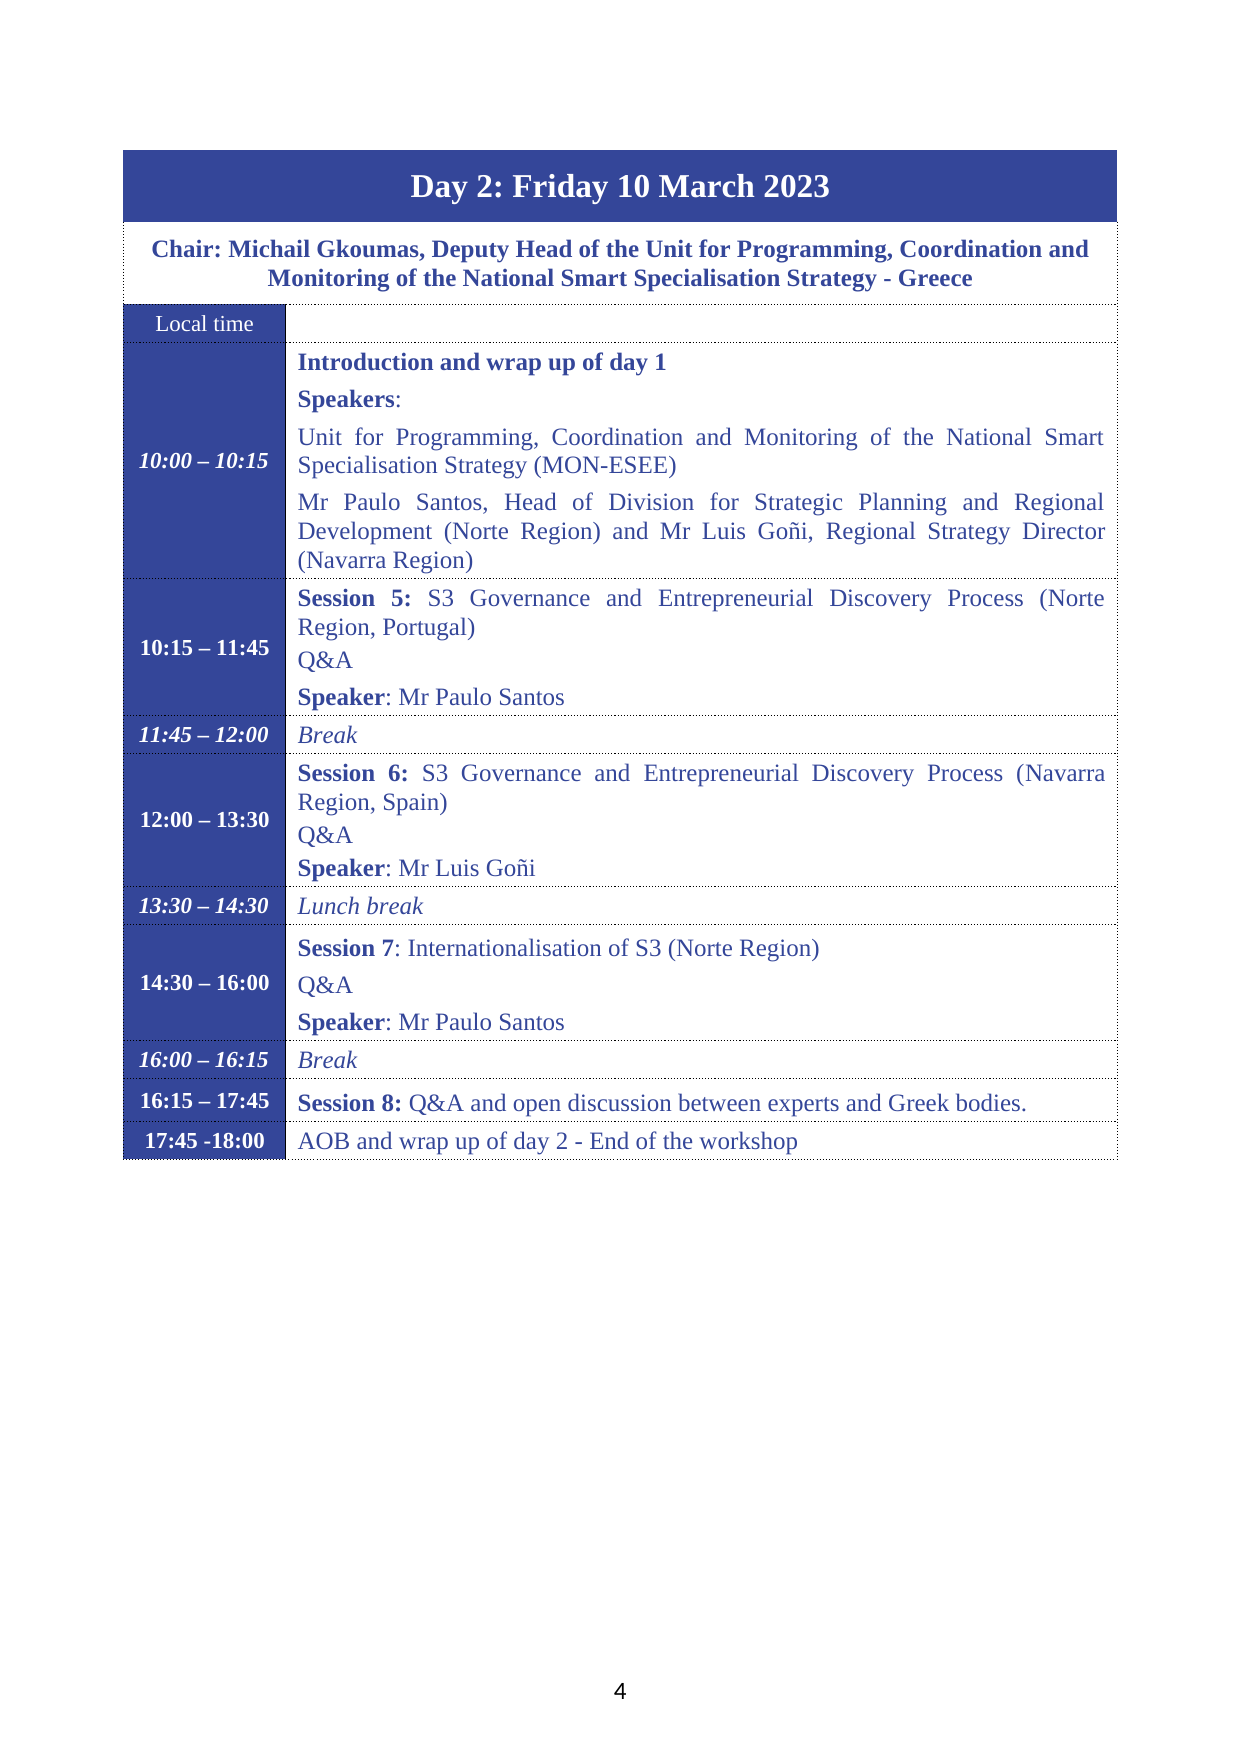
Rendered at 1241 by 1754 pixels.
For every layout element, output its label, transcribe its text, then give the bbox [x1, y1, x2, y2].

table_cell 11:45 – 12:00 [123, 715, 285, 753]
table_cell Chair: Michail Gkoumas, Deputy Head of the Unit for Programming, Coordination and Monitoring of the National Smart Specialisation Strategy - Greece [123, 222, 1117, 304]
table_cell Local time [123, 304, 285, 342]
table_cell [286, 304, 1117, 342]
table_cell 12:00 – 13:30 [123, 753, 285, 886]
table_cell Session 7: Internationalisation of S3 (Norte Region) Q&A Speaker: Mr Paulo Santos [286, 924, 1117, 1040]
table_cell 16:15 – 17:45 [123, 1078, 285, 1121]
table_cell Session 8: Q&A and open discussion between experts and Greek bodies. [286, 1078, 1117, 1121]
table_header Day 2: Friday 10 March 2023 [123, 150, 1117, 222]
table_cell AOB and wrap up of day 2 - End of the workshop [286, 1121, 1117, 1159]
table_cell 17:45 -18:00 [123, 1121, 285, 1159]
table_cell Break [286, 715, 1117, 753]
table_cell Session 6: S3 Governance and Entrepreneurial Discovery Process (Navarra Region, Spain) Q&A Speaker: Mr Luis Goñi [286, 753, 1117, 886]
table_cell 13:30 – 14:30 [123, 886, 285, 924]
table_cell Session 5: S3 Governance and Entrepreneurial Discovery Process (Norte Region, Portugal) Q&A Speaker: Mr Paulo Santos [286, 578, 1117, 715]
table_cell Lunch break [286, 886, 1117, 924]
table_cell 10:00 – 10:15 [123, 342, 285, 578]
table_cell 10:15 – 11:45 [123, 578, 285, 715]
table_cell Introduction and wrap up of day 1 Speakers: Unit for Programming, Coordination and Monitoring of the National Smart Specialisation Strategy (MON-ESEE) Mr Paulo Santos, Head of Division for Strategic Planning and Regional Development (Norte Region) and Mr Luis Goñi, Regional Strategy Director (Navarra Region) [286, 342, 1117, 578]
table_cell 16:00 – 16:15 [123, 1040, 285, 1078]
table_cell Break [286, 1040, 1117, 1078]
table_cell 14:30 – 16:00 [123, 924, 285, 1040]
